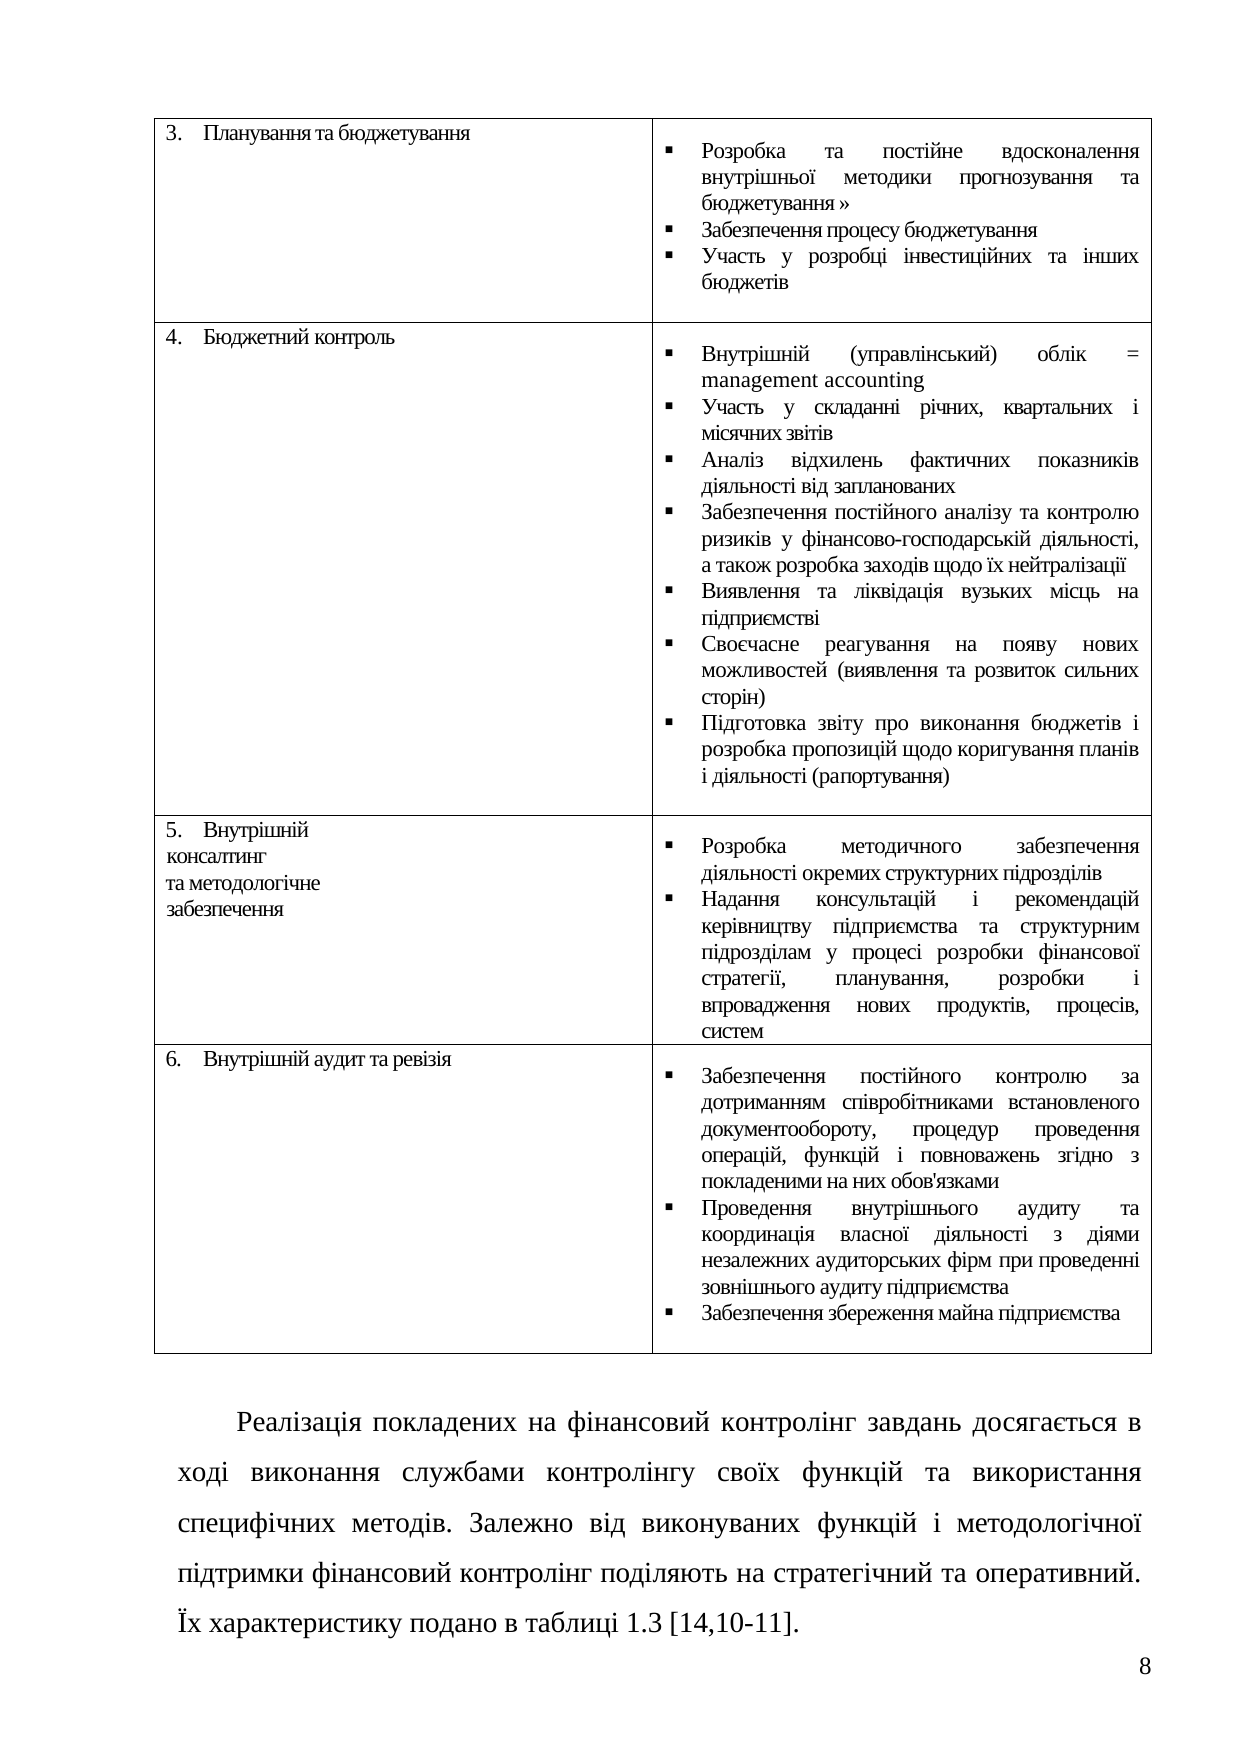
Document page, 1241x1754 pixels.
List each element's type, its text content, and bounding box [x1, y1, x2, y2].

table_cell Планування та бюджетування [155, 119, 652, 322]
table_cell Розробка та постійне вдосконалення внутрішньої методики прогнозування та бюджетування » Забезпечення процесу бюджетування Участь у розробці інвестиційних та інших бюджетів [653, 119, 1151, 322]
table_cell Внутрішній (управлінський) облік = management accounting Участь у складанні річних, квартальних і місячних звітів Аналіз відхилень фактичних показників діяльності від запланованих Забезпечення постійного аналізу та контролю ризиків у фінансово-господарській діяльності, а також розробка заходів щодо їх нейтралізації Виявлення та ліквідація вузьких місць на підприємстві Своєчасне реагування на появу нових можливостей (виявлення та розвиток сильних сторін) Підготовка звіту про виконання бюджетів і розробка пропозицій щодо коригування планів і діяльності (рапортування) [653, 323, 1151, 815]
table_cell Забезпечення постійного контролю за дотриманням співробітниками встановленого документообороту, процедур проведення операцій, функцій і повноважень згідно з покладеними на них обов'язками Проведення внутрішнього аудиту та координація власної діяльності з діями незалежних аудиторських фірм при проведенні зовнішнього аудиту підприємства Забезпечення збереження майна підприємства [653, 1045, 1151, 1352]
table_cell Внутрішній консалтинг та методологічне забезпечення [155, 816, 652, 1043]
table_cell Розробка методичного забезпечення діяльності окремих структурних підрозділів Надання консультацій і рекомендацій керівництву підприємства та структурним підрозділам у процесі розробки фінансової стратегії, планування, розробки і впровадження нових продуктів, процесів, систем [653, 816, 1151, 1043]
text Реалізація покладених на фінансовий контролінг завдань досягається в ході виконання службами контролінгу своїх функцій та використання специфічних методів. Залежно від виконуваних функцій і методологічної підтримки фінансовий контролінг поділяють на стратегічний та оперативний. Їх характеристику подано в таблиці 1.3 [14,10-11]. [177, 1404, 1142, 1639]
table_cell Внутрішній аудит та ревізія [155, 1045, 652, 1352]
table_cell Бюджетний контроль [155, 323, 652, 815]
